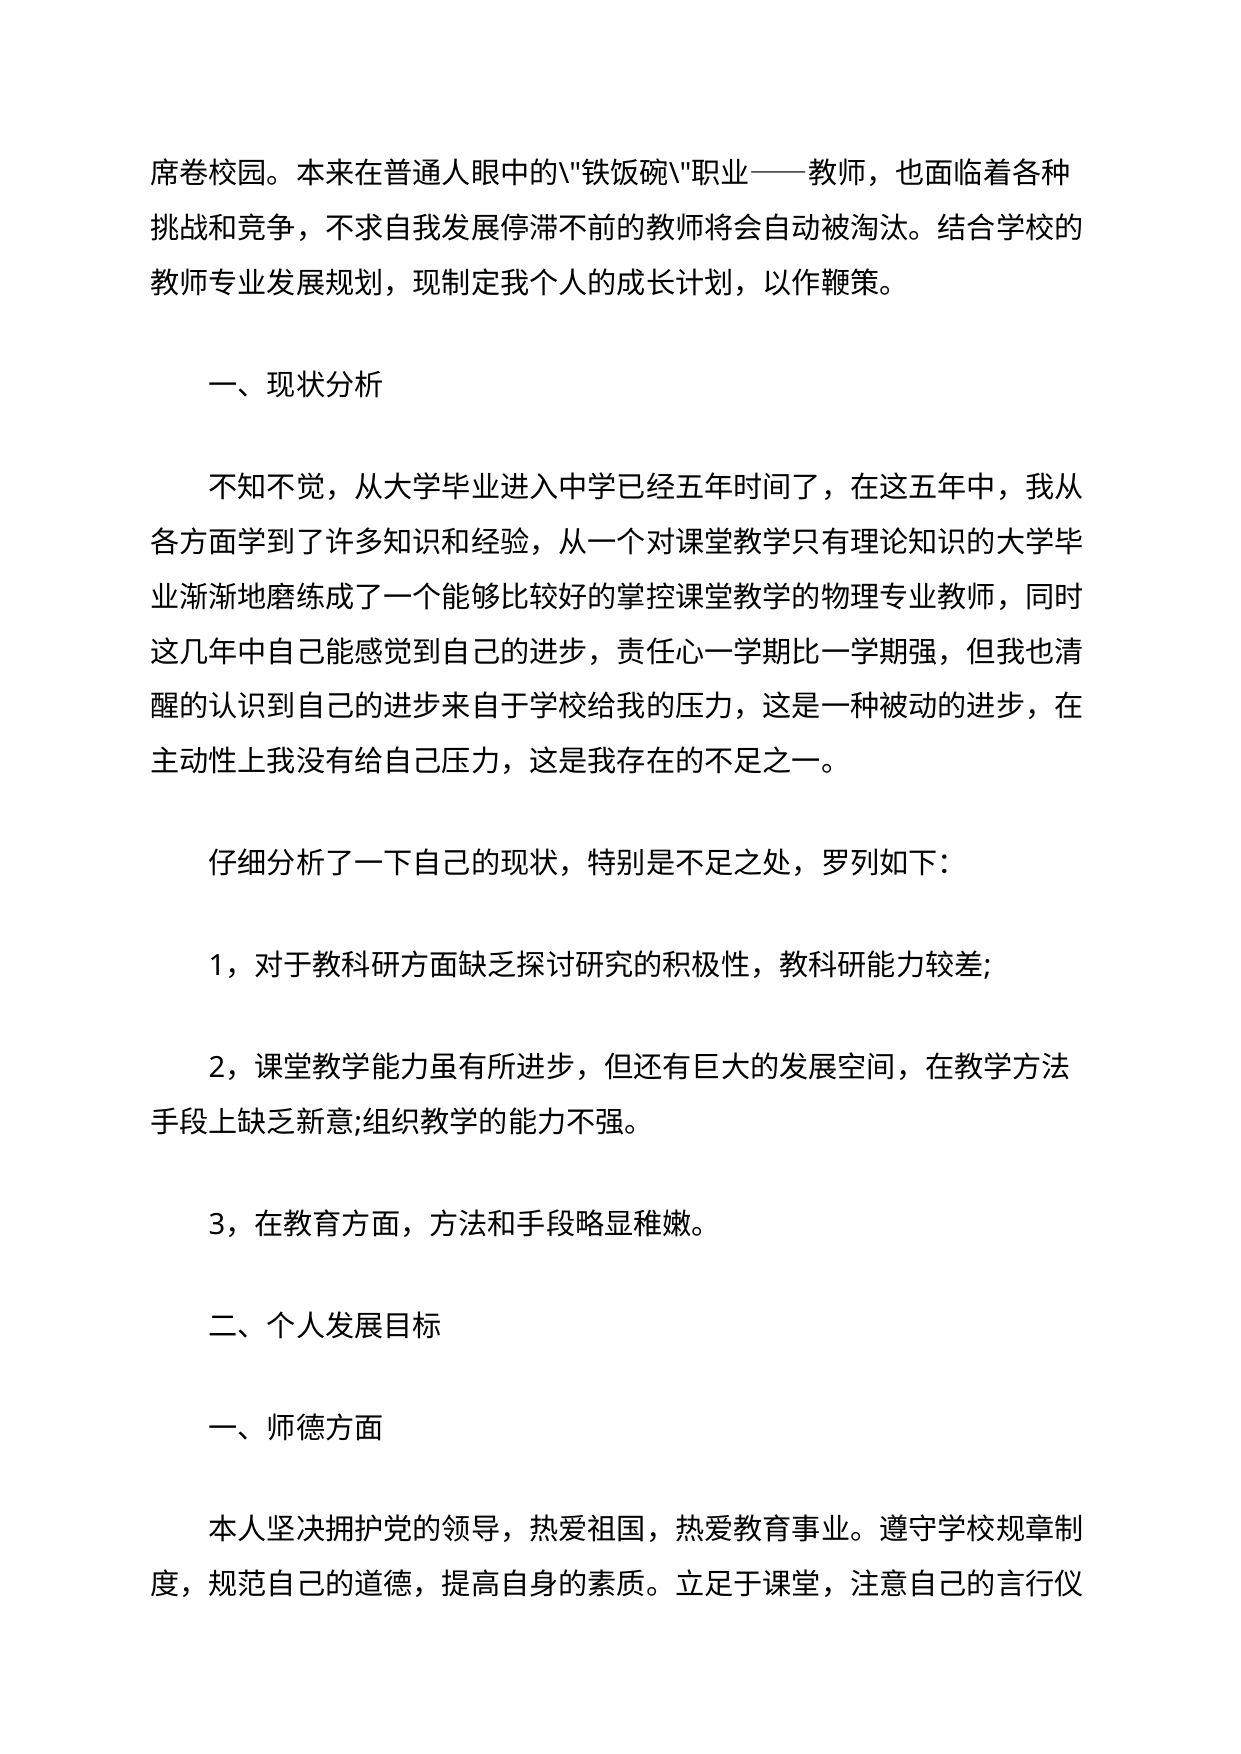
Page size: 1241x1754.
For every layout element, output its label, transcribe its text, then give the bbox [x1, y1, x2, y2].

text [150, 1506, 1090, 1603]
text 一、现状分析 [150, 362, 1090, 404]
text 1，对于教科研方面缺乏探讨研究的积极性，教科研能力较差; [150, 941, 1090, 984]
text 3，在教育方面，方法和手段略显稚嫩。 [150, 1200, 1090, 1243]
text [150, 150, 1090, 302]
text 2，课堂教学能力虽有所进步，但还有巨大的发展空间，在教学方法手段上缺乏新意;组织教学的能力不强。 [150, 1043, 1090, 1141]
text 一、师德方面 [150, 1404, 1090, 1446]
text 仔细分析了一下自己的现状，特别是不足之处，罗列如下： [150, 840, 1090, 882]
text 不知不觉，从大学毕业进入中学已经五年时间了，在这五年中，我从各方面学到了许多知识和经验，从一个对课堂教学只有理论知识的大学毕业渐渐地磨练成了一个能够比较好的掌控课堂教学的物理专业教师，同时这几年中自己能感觉到自己的进步，责任心一学期比一学期强，但我也清醒的认识到自己的进步来自于学校给我的压力，这是一种被动的进步，在主动性上我没有给自己压力，这是我存在的不足之一。 [150, 463, 1090, 780]
text 二、个人发展目标 [150, 1302, 1090, 1345]
